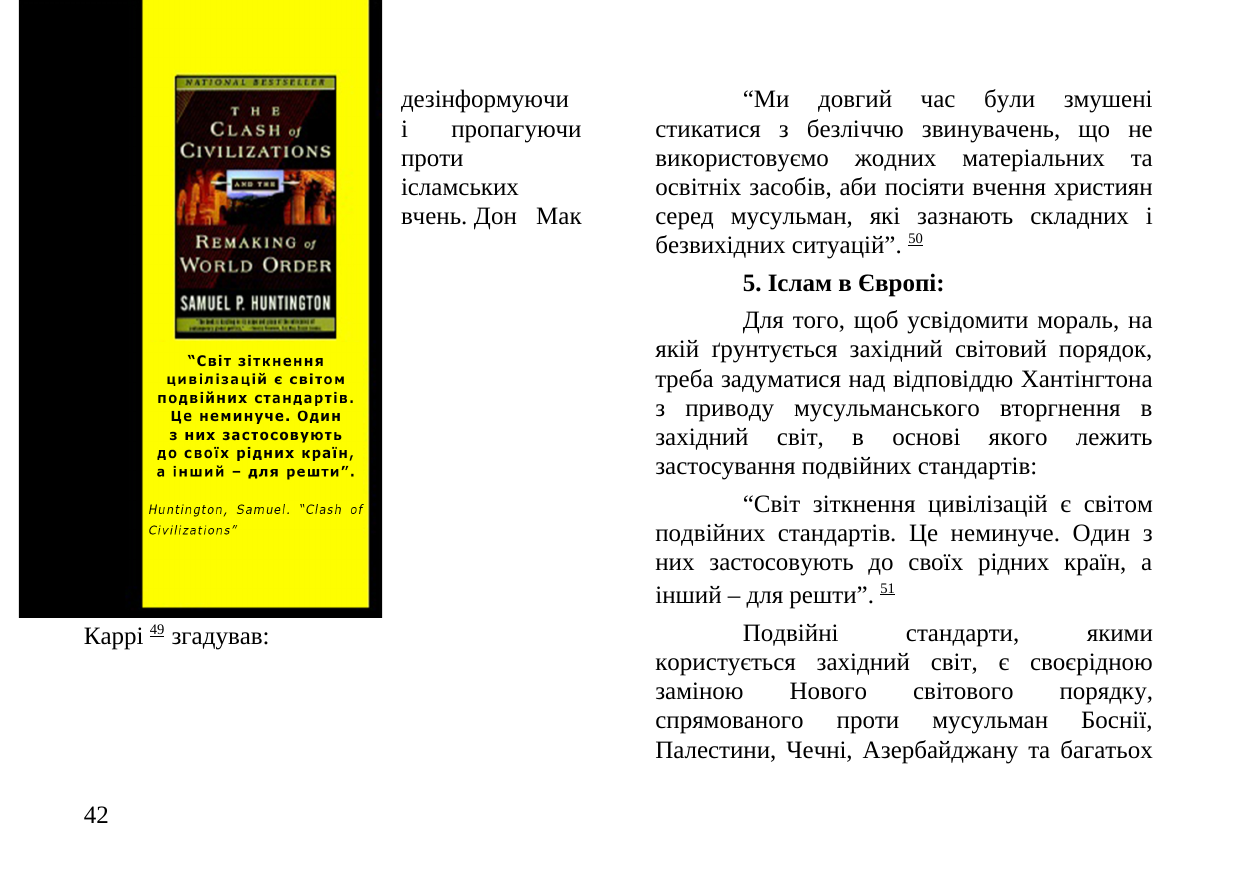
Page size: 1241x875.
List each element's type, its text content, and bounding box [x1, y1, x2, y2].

text “Ми довгий час були змушені стикатися з безліччю звинувачень, що не використовуємо жодних матеріальних та освітніх засобів, аби посіяти вчення християн серед мусульман, які зазнають складних і безвихідних ситуацій”. 50 [655, 84, 1153, 259]
text “Світ зіткнення цивілізацій є світом подвійних стандартів. Це неминуче. Один з них застосовують до своїх рідних країн, а інший – для решти”. 51 [655, 488, 1153, 609]
picture [18, 0, 383, 618]
text Для того, щоб усвідомити мораль, на якій ґрунтується західний світовий порядок, треба задуматися над відповіддю Хантінгтона з приводу мусульманського вторгнення в західний світ, в основі якого лежить застосування подвійних стандартів: [655, 305, 1153, 480]
text 5. Іслам в Європі: [655, 267, 1153, 297]
